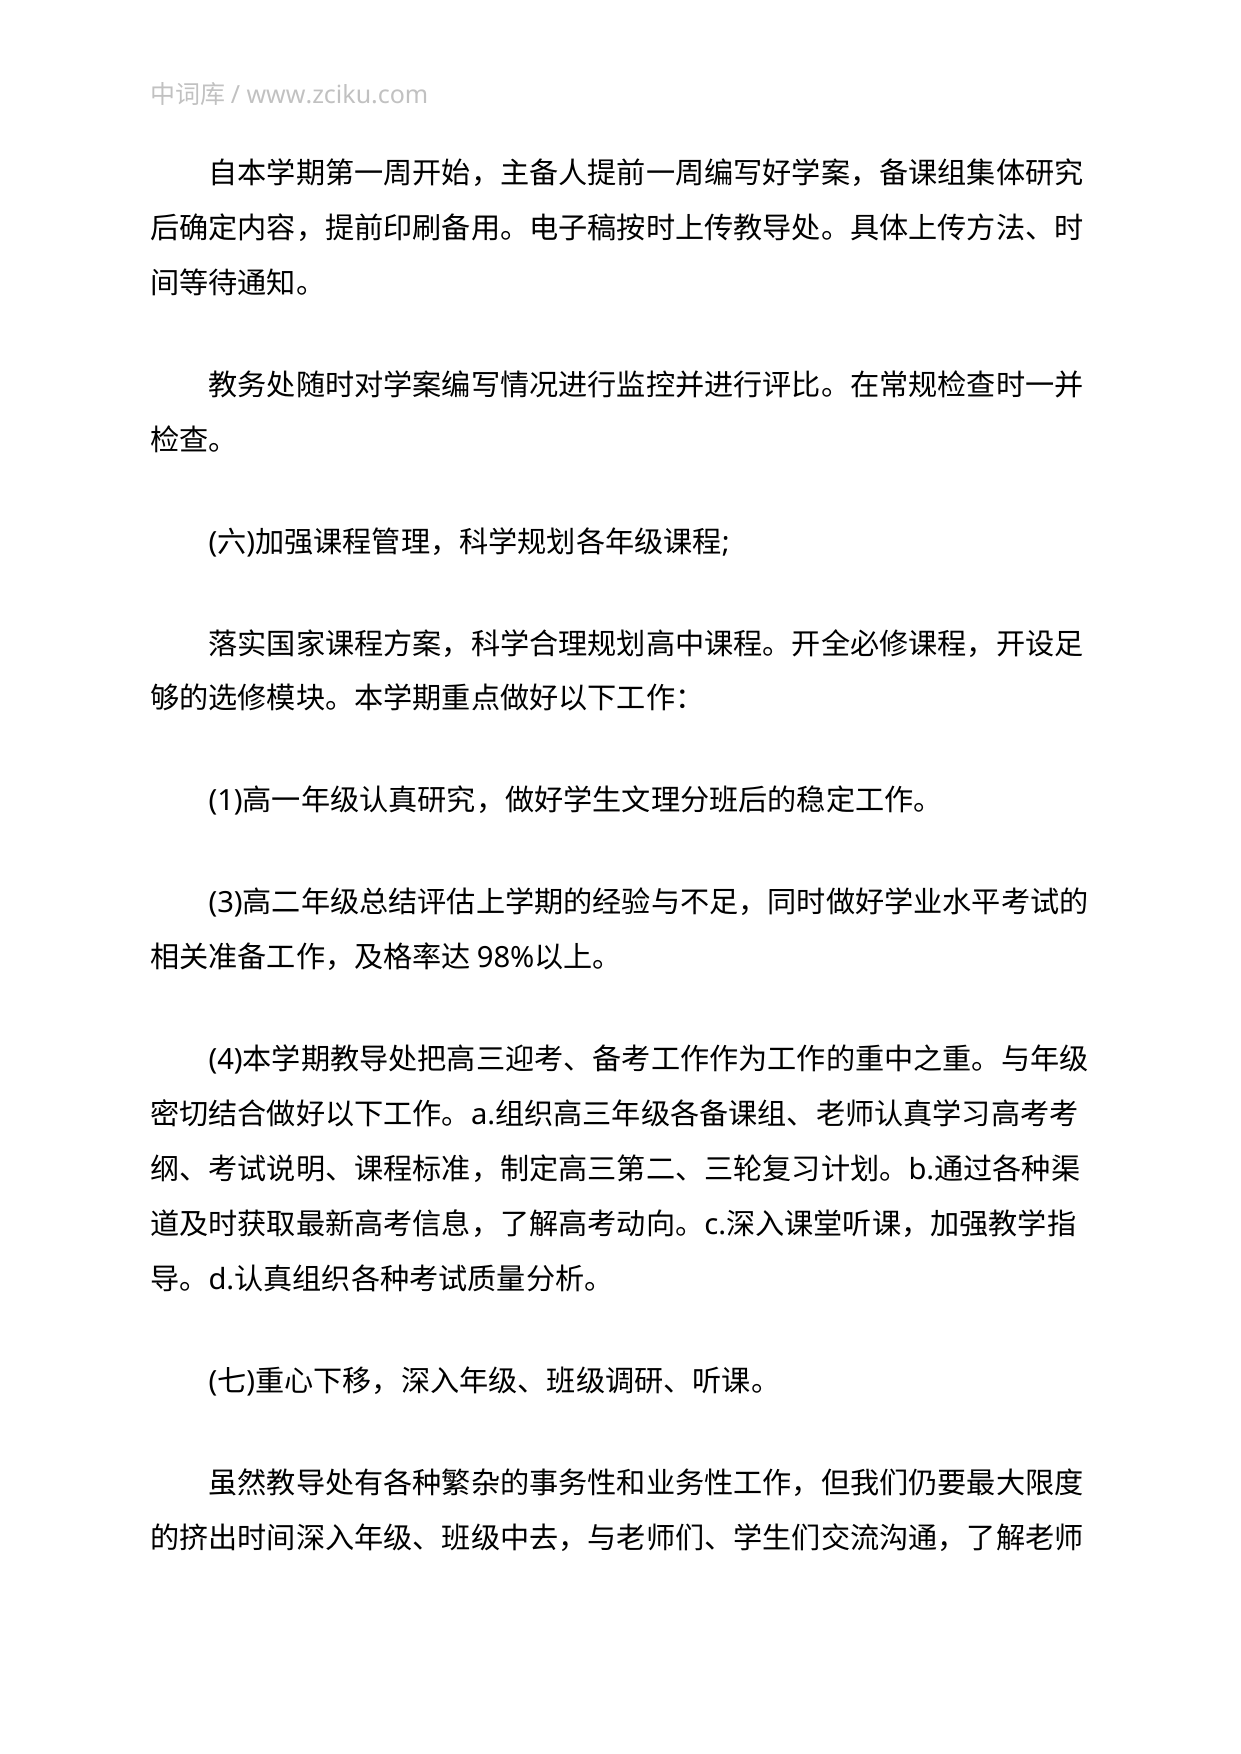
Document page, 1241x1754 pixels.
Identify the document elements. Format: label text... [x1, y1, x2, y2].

text 自本学期第一周开始，主备人提前一周编写好学案，备课组集体研究后确定内容，提前印刷备用。电子稿按时上传教导处。具体上传方法、时间等待通知。 [150, 150, 1090, 302]
text (3)高二年级总结评估上学期的经验与不足，同时做好学业水平考试的相关准备工作，及格率达98%以上。 [150, 879, 1090, 976]
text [150, 1460, 1090, 1557]
text 教务处随时对学案编写情况进行监控并进行评比。在常规检查时一并检查。 [150, 362, 1090, 459]
text (七)重心下移，深入年级、班级调研、听课。 [150, 1358, 1090, 1400]
text (1)高一年级认真研究，做好学生文理分班后的稳定工作。 [150, 777, 1090, 819]
text (六)加强课程管理，科学规划各年级课程; [150, 518, 1090, 561]
text 落实国家课程方案，科学合理规划高中课程。开全必修课程，开设足够的选修模块。本学期重点做好以下工作： [150, 620, 1090, 717]
text (4)本学期教导处把高三迎考、备考工作作为工作的重中之重。与年级密切结合做好以下工作。a.组织高三年级各备课组、老师认真学习高考考纲、考试说明、课程标准，制定高三第二、三轮复习计划。b.通过各种渠道及时获取最新高考信息，了解高考动向。c.深入课堂听课，加强教学指导。d.认真组织各种考试质量分析。 [150, 1036, 1090, 1298]
